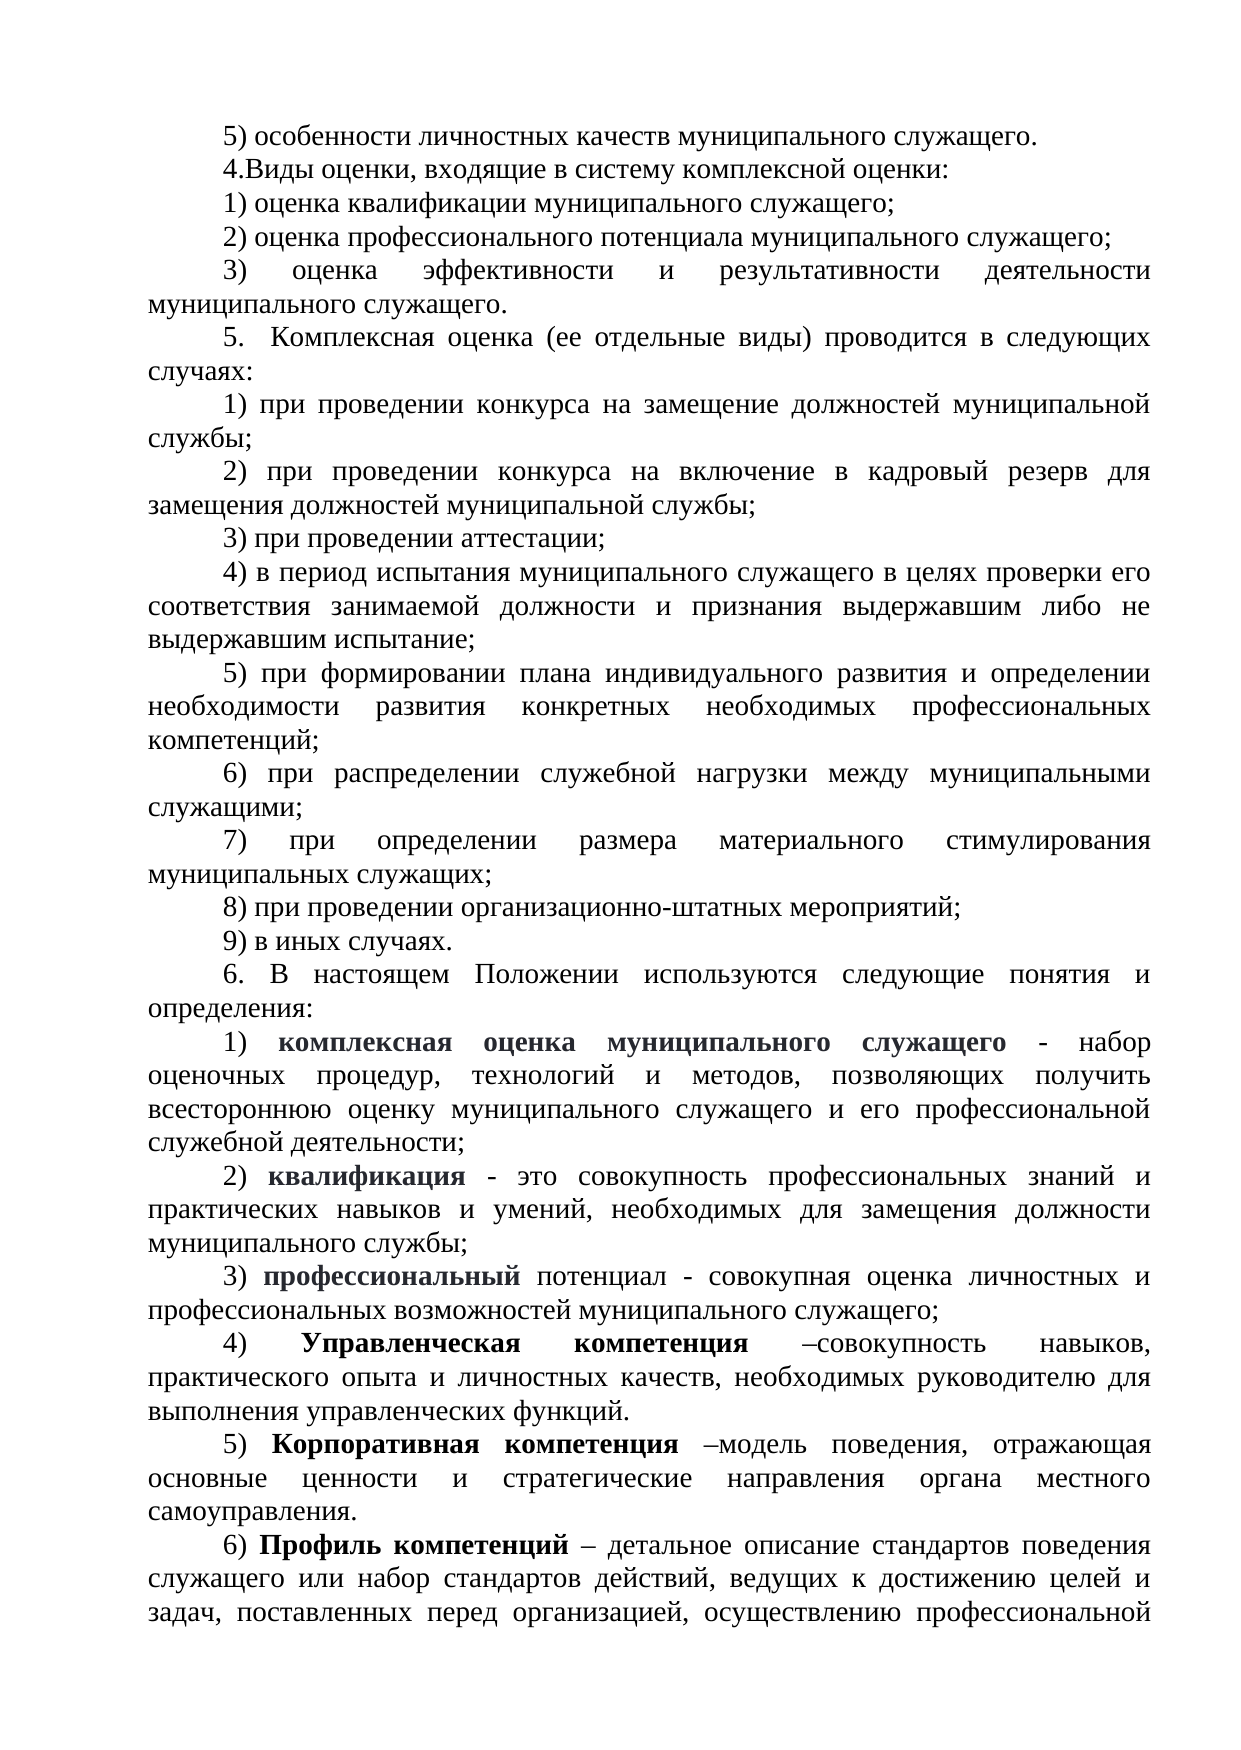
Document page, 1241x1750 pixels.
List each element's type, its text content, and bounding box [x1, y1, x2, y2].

text 5) при формировании плана индивидуального развития и определении необходимости развития конкретных необходимых профессиональных компетенций; [148, 655, 1152, 755]
text 5) Корпоративная компетенция –модель поведения, отражающая основные ценности и стратегические направления органа местного самоуправления. [148, 1426, 1152, 1527]
text 7) при определении размера материального стимулирования муниципальных служащих; [148, 822, 1152, 889]
text 1) при проведении конкурса на замещение должностей муниципальной службы; [148, 386, 1152, 453]
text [148, 1527, 1152, 1627]
text 9) в иных случаях. [148, 923, 1152, 957]
text 5. Комплексная оценка (ее отдельные виды) проводится в следующих случаях: [148, 319, 1152, 386]
text 3) при проведении аттестации; [148, 521, 1152, 554]
text 5) особенности личностных качеств муниципального служащего. [148, 118, 1152, 152]
text 4) Управленческая компетенция –совокупность навыков, практического опыта и личностных качеств, необходимых руководителю для выполнения управленческих функций. [148, 1326, 1152, 1426]
text 3) оценка эффективности и результативности деятельности муниципального служащего. [148, 252, 1152, 319]
text 1) комплексная оценка муниципального служащего - набор оценочных процедур, технологий и методов, позволяющих получить всестороннюю оценку муниципального служащего и его профессиональной служебной деятельности; [148, 1024, 1152, 1158]
text 6. В настоящем Положении используются следующие понятия и определения: [148, 957, 1152, 1024]
text 2) квалификация - это совокупность профессиональных знаний и практических навыков и умений, необходимых для замещения должности муниципального службы; [148, 1158, 1152, 1258]
text 8) при проведении организационно-штатных мероприятий; [148, 889, 1152, 923]
text 6) при распределении служебной нагрузки между муниципальными служащими; [148, 755, 1152, 822]
text 4) в период испытания муниципального служащего в целях проверки его соответствия занимаемой должности и признания выдержавшим либо не выдержавшим испытание; [148, 554, 1152, 655]
text 4.Виды оценки, входящие в систему комплексной оценки: [148, 152, 1152, 185]
text 2) оценка профессионального потенциала муниципального служащего; [148, 219, 1152, 252]
text 2) при проведении конкурса на включение в кадровый резерв для замещения должностей муниципальной службы; [148, 453, 1152, 521]
text 3) профессиональный потенциал - совокупная оценка личностных и профессиональных возможностей муниципального служащего; [148, 1258, 1152, 1326]
text 1) оценка квалификации муниципального служащего; [148, 185, 1152, 219]
